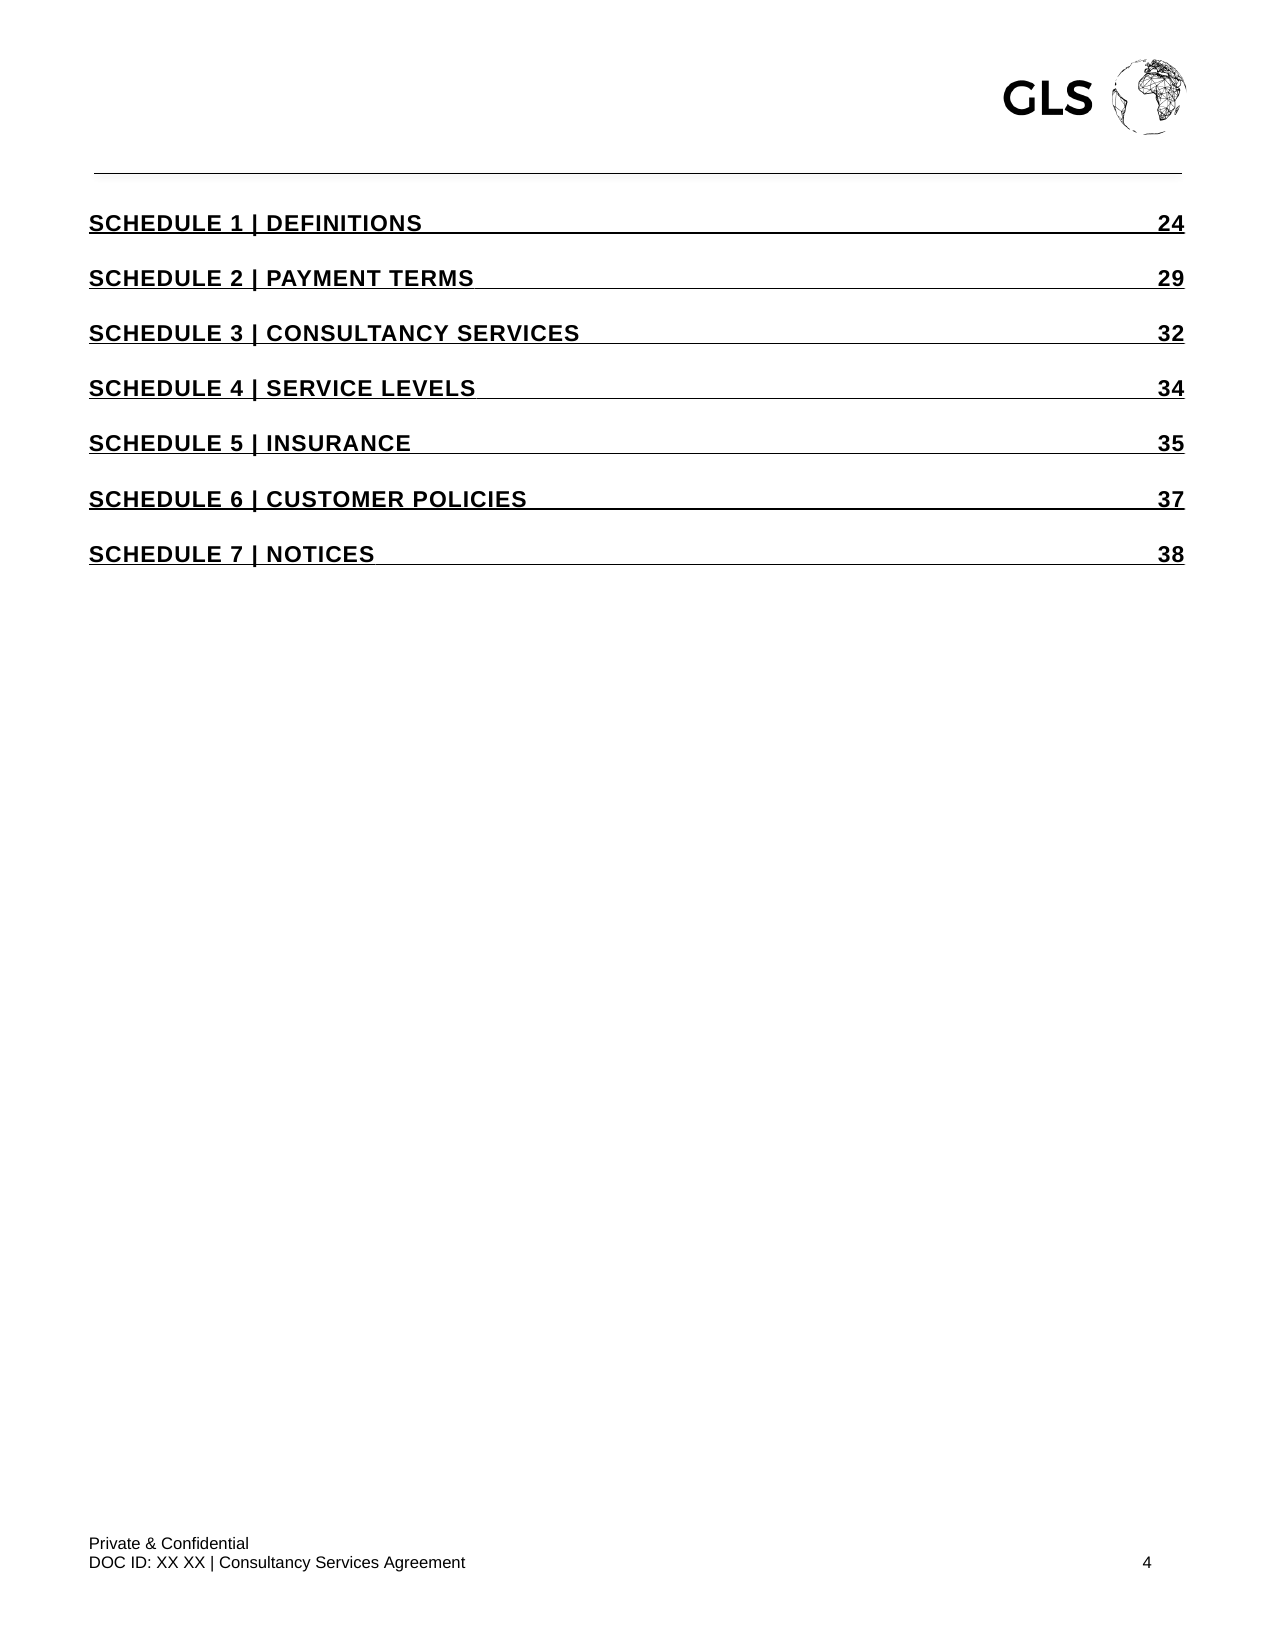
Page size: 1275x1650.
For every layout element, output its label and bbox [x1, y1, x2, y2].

picture [1002, 59, 1187, 135]
